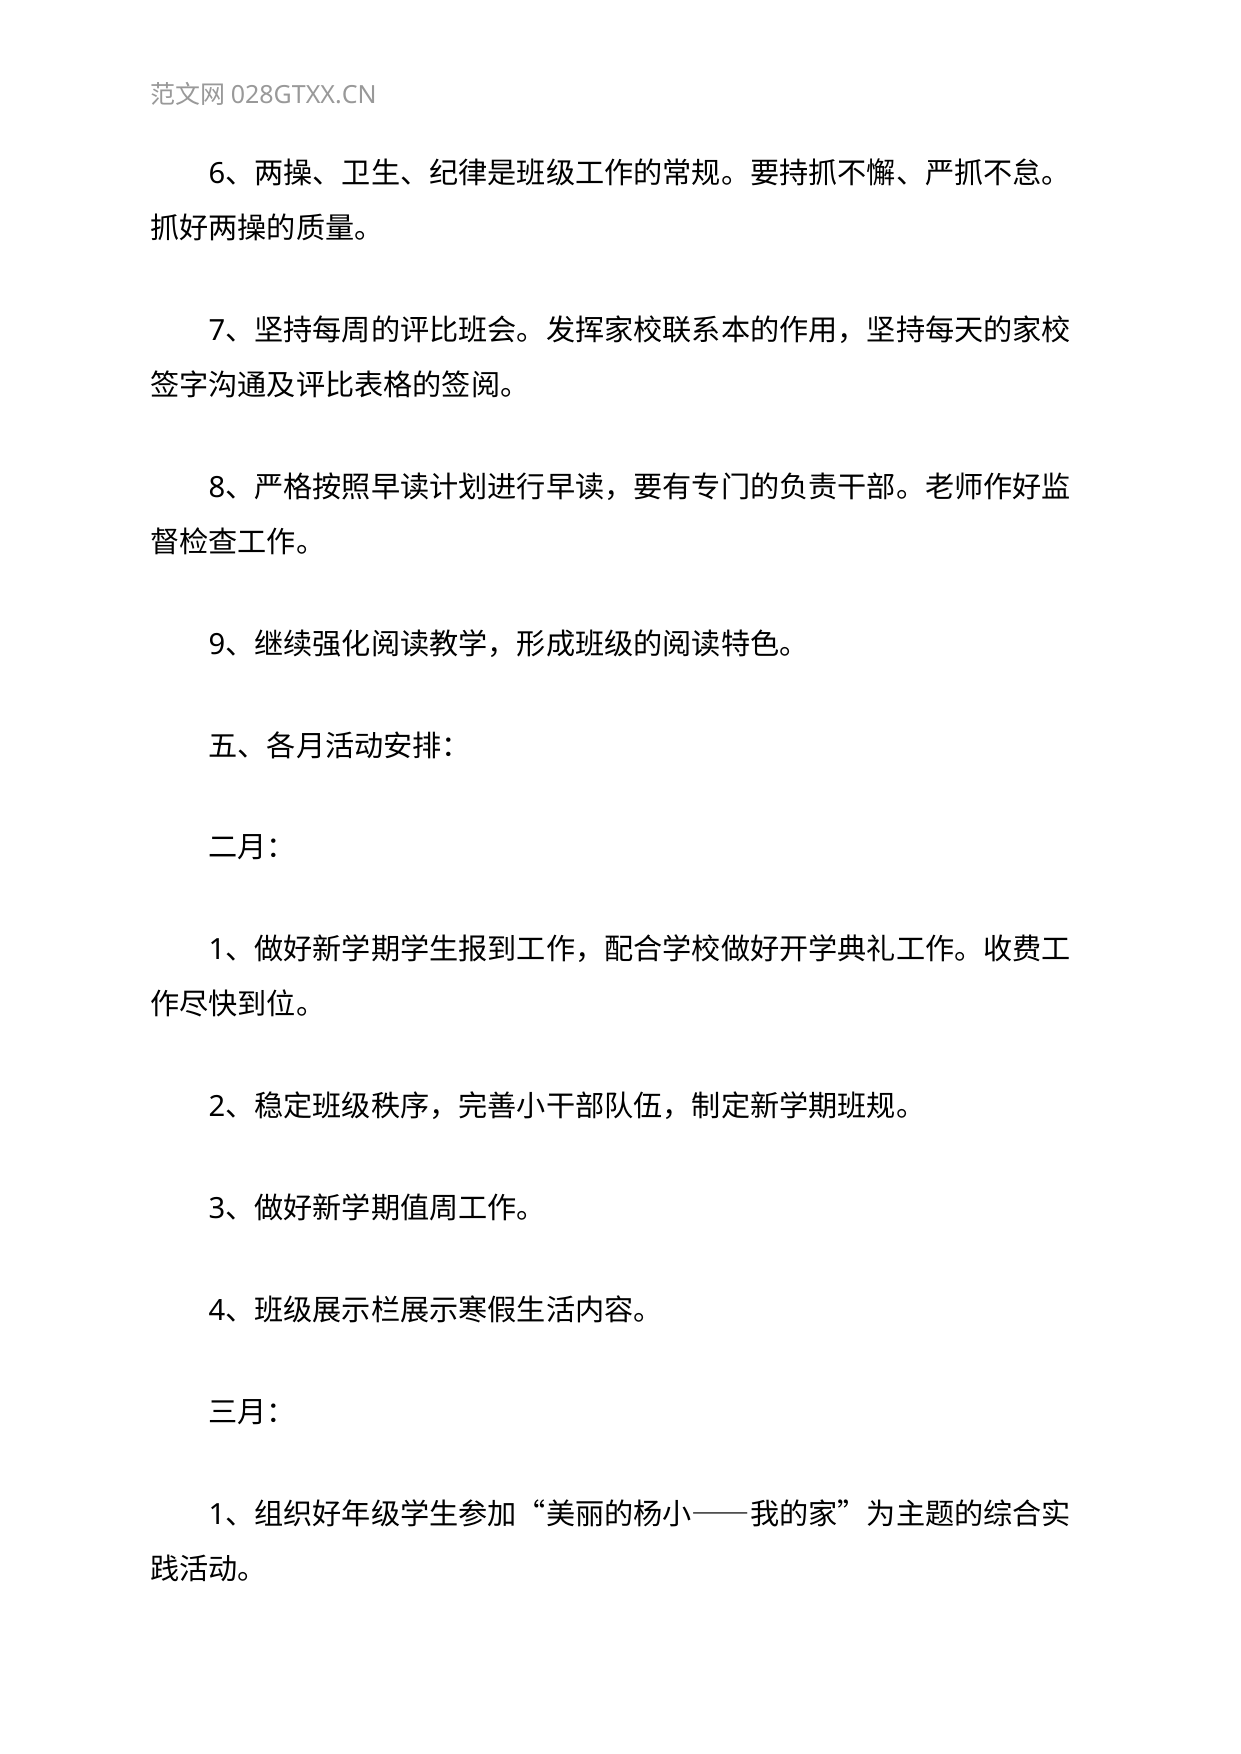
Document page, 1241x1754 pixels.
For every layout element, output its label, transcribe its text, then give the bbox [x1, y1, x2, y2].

text 4、班级展示栏展示寒假生活内容。 [150, 1287, 1090, 1329]
text 1、组织好年级学生参加“美丽的杨小——我的家”为主题的综合实践活动。 [150, 1490, 1090, 1588]
text 2、稳定班级秩序，完善小干部队伍，制定新学期班规。 [150, 1083, 1090, 1125]
text 五、各月活动安排： [150, 722, 1090, 764]
text 1、做好新学期学生报到工作，配合学校做好开学典礼工作。收费工作尽快到位。 [150, 926, 1090, 1023]
text 8、严格按照早读计划进行早读，要有专门的负责干部。老师作好监督检查工作。 [150, 463, 1090, 561]
text 三月： [150, 1388, 1090, 1431]
text 6、两操、卫生、纪律是班级工作的常规。要持抓不懈、严抓不怠。抓好两操的质量。 [150, 150, 1090, 247]
text 9、继续强化阅读教学，形成班级的阅读特色。 [150, 620, 1090, 663]
text 3、做好新学期值周工作。 [150, 1184, 1090, 1227]
text 7、坚持每周的评比班会。发挥家校联系本的作用，坚持每天的家校签字沟通及评比表格的签阅。 [150, 307, 1090, 404]
text 二月： [150, 824, 1090, 866]
